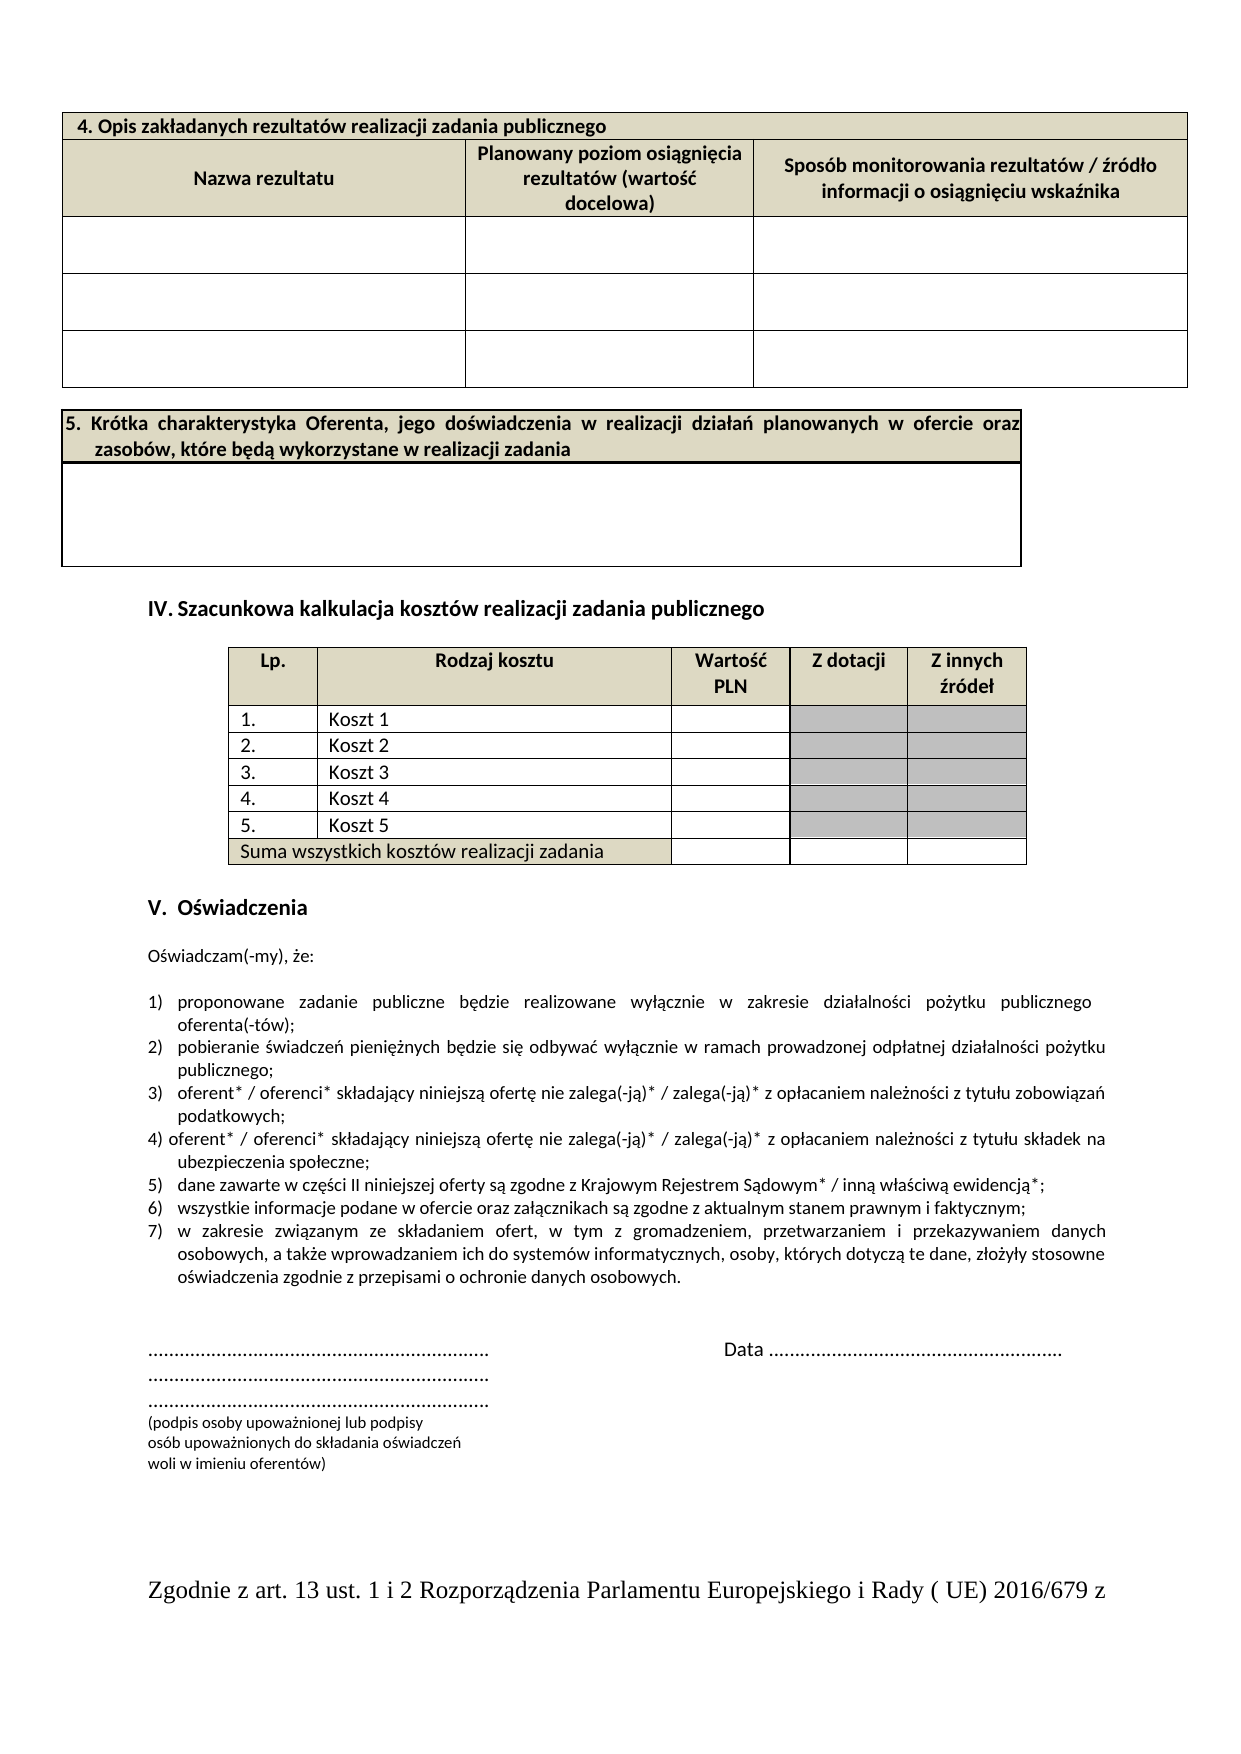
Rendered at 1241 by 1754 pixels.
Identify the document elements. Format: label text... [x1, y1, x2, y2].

table_cell [754, 331, 1187, 387]
text (podpis osoby upoważnionej lub podpisy [148, 1412, 1107, 1433]
text Oświadczam(-my), że: [148, 944, 1107, 967]
table_cell [672, 839, 789, 864]
table_cell [63, 274, 465, 330]
table_cell [908, 706, 1026, 732]
table_header 5. Krótka charakterystyka Oferenta, jego doświadczenia w realizacji działań planowanych w ofercie oraz zasobów, które będą wykorzystane w realizacji zadania [63, 411, 1020, 461]
table_cell 2. [229, 733, 317, 758]
text osób upoważnionych do składania oświadczeń [148, 1433, 1107, 1453]
text 4) oferent* / oferenci* składający niniejszą ofertę nie zalega(-ją)* / zalega(-ją)* z opłacaniem należności z tytułu składek na ubezpieczenia społeczne; [148, 1127, 1107, 1173]
table_cell [908, 733, 1026, 758]
table_cell Koszt 4 [318, 786, 671, 811]
table_cell 1. [229, 706, 317, 732]
table_cell [754, 274, 1187, 330]
table_cell [672, 706, 789, 732]
table_cell 5. [229, 812, 317, 837]
table_cell Koszt 1 [318, 706, 671, 732]
text ................................................................. [148, 1361, 1107, 1387]
text 5) dane zawarte w części II niniejszej oferty są zgodne z Krajowym Rejestrem Sądowym* / inną właściwą ewidencją*; [148, 1173, 1107, 1196]
table_cell [672, 733, 789, 758]
text V. Oświadczenia [148, 893, 1107, 921]
table_header Lp. [229, 648, 317, 705]
table_cell [672, 812, 789, 837]
table_header Z innych źródeł [908, 648, 1026, 705]
table_cell [63, 217, 465, 273]
table_cell [908, 839, 1026, 864]
table_cell 3. [229, 759, 317, 784]
table_cell [791, 733, 907, 758]
text woli w imieniu oferentów) [148, 1453, 1107, 1473]
text IV. Szacunkowa kalkulacja kosztów realizacji zadania publicznego [148, 594, 1107, 623]
table_cell Suma wszystkich kosztów realizacji zadania [229, 839, 671, 864]
table_cell [908, 759, 1026, 784]
table_cell [63, 464, 1020, 566]
text 2) pobieranie świadczeń pieniężnych będzie się odbywać wyłącznie w ramach prowadzonej odpłatnej działalności pożytku publicznego; [148, 1036, 1107, 1081]
table_cell 4. [229, 786, 317, 811]
text ................................................................. Data ........................................................ [148, 1336, 1107, 1361]
table_cell [791, 839, 907, 864]
table_cell [466, 217, 753, 273]
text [148, 1575, 1107, 1604]
table_header Wartość PLN [672, 648, 789, 705]
table_cell [63, 331, 465, 387]
table_cell Koszt 2 [318, 733, 671, 758]
table_cell [672, 786, 789, 811]
table_cell [791, 786, 907, 811]
table_cell [672, 759, 789, 784]
table_header Z dotacji [791, 648, 907, 705]
table_cell Nazwa rezultatu [63, 140, 465, 216]
text 3) oferent* / oferenci* składający niniejszą ofertę nie zalega(-ją)* / zalega(-ją)* z opłacaniem należności z tytułu zobowiązań podatkowych; [148, 1081, 1107, 1127]
table_cell Planowany poziom osiągnięcia rezultatów (wartość docelowa) [466, 140, 753, 216]
table_cell Koszt 5 [318, 812, 671, 837]
table_cell [908, 812, 1026, 837]
text 6) wszystkie informacje podane w ofercie oraz załącznikach są zgodne z aktualnym stanem prawnym i faktycznym; [148, 1196, 1107, 1219]
table_cell [466, 331, 753, 387]
table_cell [754, 217, 1187, 273]
table_cell Sposób monitorowania rezultatów / źródło informacji o osiągnięciu wskaźnika [754, 140, 1187, 216]
table_cell Koszt 3 [318, 759, 671, 784]
text 7) w zakresie związanym ze składaniem ofert, w tym z gromadzeniem, przetwarzaniem i przekazywaniem danych osobowych, a także wprowadzaniem ich do systemów informatycznych, osoby, których dotyczą te dane, złożyły stosowne oświadczenia zgodnie z przepisami o ochronie danych osobowych. [148, 1219, 1107, 1288]
table_cell 4. Opis zakładanych rezultatów realizacji zadania publicznego [63, 113, 1187, 139]
table_cell [908, 786, 1026, 811]
text 1) proponowane zadanie publiczne będzie realizowane wyłącznie w zakresie działalności pożytku publicznego oferenta(-tów); [148, 990, 1107, 1036]
table_cell [791, 812, 907, 837]
table_header Rodzaj kosztu [318, 648, 671, 705]
table_cell [791, 759, 907, 784]
text ................................................................. [148, 1387, 1107, 1412]
table_cell [791, 706, 907, 732]
table_cell [466, 274, 753, 330]
